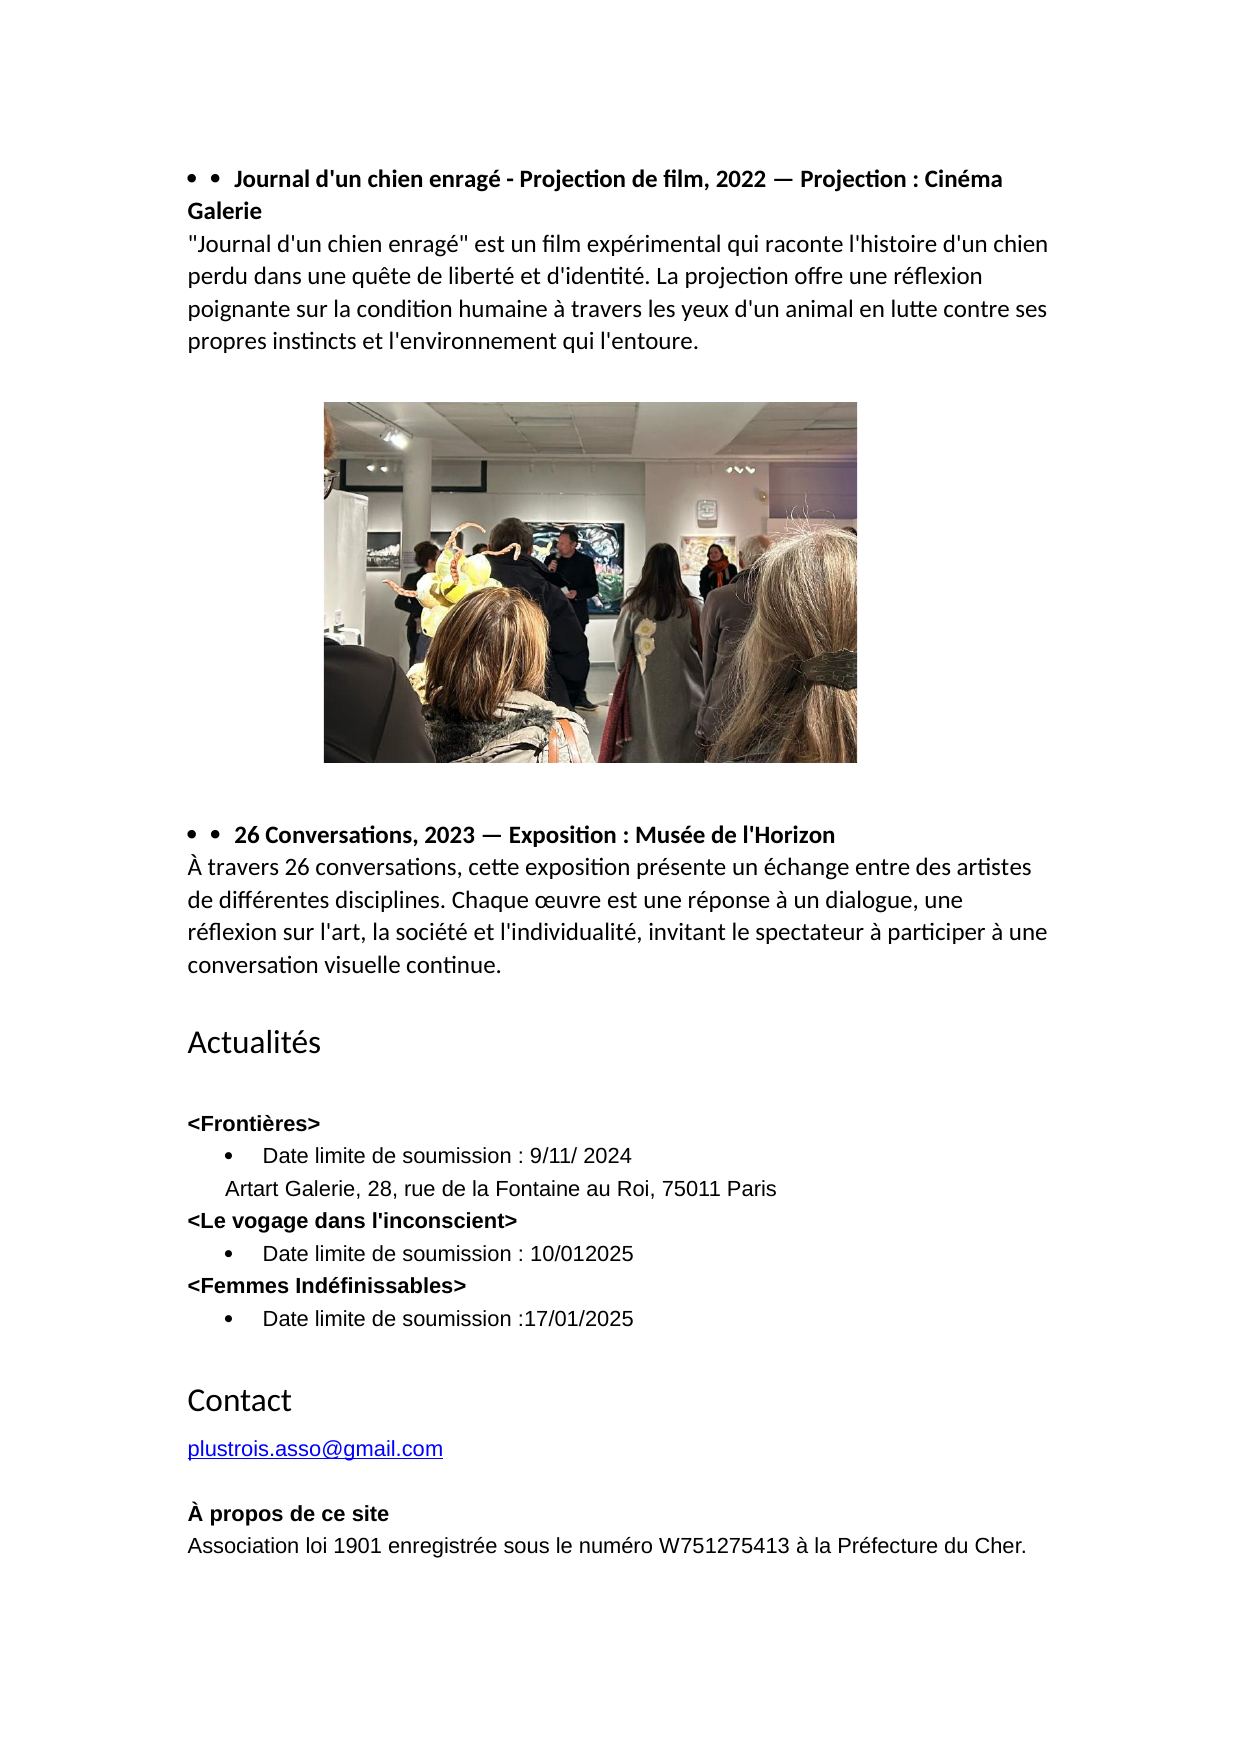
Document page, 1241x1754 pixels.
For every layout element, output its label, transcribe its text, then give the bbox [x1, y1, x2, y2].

list Artart Galerie, 28, rue de la Fontaine au Roi, 75011 Paris [225, 1172, 1053, 1204]
list Date limite de soumission : 10/012025 [225, 1237, 1053, 1269]
list Date limite de soumission : 9/11/ 2024 [225, 1139, 1053, 1172]
text <Femmes Indéfinissables> [187, 1269, 1053, 1302]
text <Frontières> [187, 1107, 1053, 1139]
text · · 26 Conversations, 2023 — Exposition : Musée de l'Horizon À travers 26 conversations, cette exposition présente un échange entre des artistes de différentes disciplines. Chaque œuvre est une réponse à un dialogue, une réflexion sur l'art, la société et l'individualité, invitant le spectateur à participer à une conversation visuelle continue. [187, 818, 1053, 980]
text Contact [187, 1367, 1053, 1432]
text plustrois.asso@gmail.com [187, 1432, 1053, 1464]
text · · Journal d'un chien enragé - Projection de film, 2022 — Projection : Cinéma Galerie "Journal d'un chien enragé" est un film expérimental qui raconte l'histoire d'un chien perdu dans une quête de liberté et d'identité. La projection offre une réflexion poignante sur la condition humaine à travers les yeux d'un animal en lutte contre ses propres instincts et l'environnement qui l'entoure. [187, 162, 1053, 357]
text À propos de ce site [187, 1497, 1053, 1529]
list Date limite de soumission :17/01/2025 [225, 1302, 1053, 1334]
text Association loi 1901 enregistrée sous le numéro W751275413 à la Préfecture du Cher. [187, 1529, 1053, 1562]
text <Le vogage dans l'inconscient> [187, 1204, 1053, 1237]
picture [323, 402, 858, 763]
text Actualités [187, 1009, 1053, 1074]
